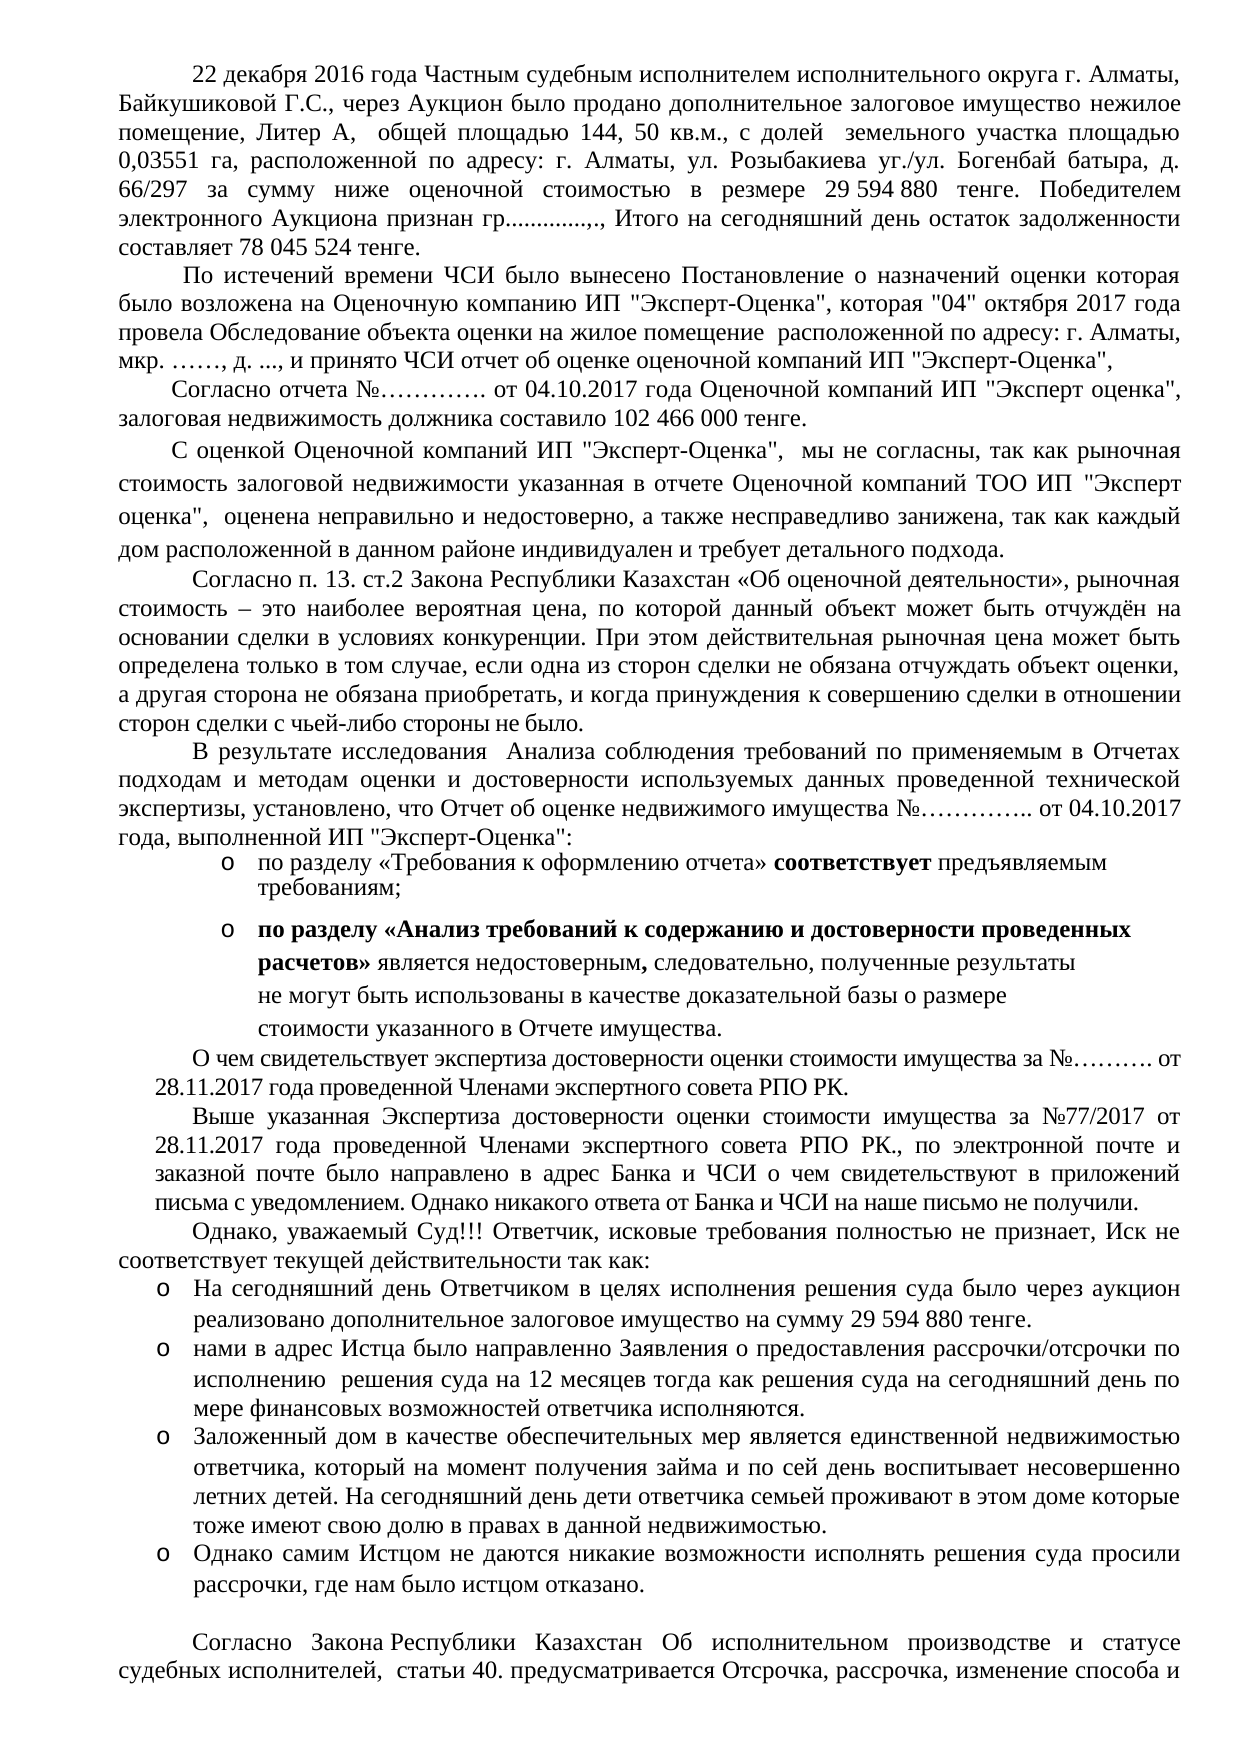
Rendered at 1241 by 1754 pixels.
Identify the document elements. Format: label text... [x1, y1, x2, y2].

text Согласно отчета №…………. от 04.10.2017 года Оценочной компаний ИП "Эксперт оценка", залоговая недвижимость должника составило 102 466 000 тенге. [118, 374, 1181, 432]
list по разделу «Анализ требований к содержанию и достоверности проведенных расчетов» является недостоверным, следовательно, полученные результаты не могут быть использованы в качестве доказательной базы о размере стоимости указанного в Отчете имущества. [220, 911, 1181, 1043]
text По истечений времени ЧСИ было вынесено Постановление о назначений оценки которая было возложена на Оценочную компанию ИП "Эксперт-Оценка", которая "04" октября 2017 года провела Обследование объекта оценки на жилое помещение расположенной по адресу: г. Алматы, мкр. ……, д. ..., и принято ЧСИ отчет об оценке оценочной компаний ИП "Эксперт-Оценка", [118, 260, 1181, 374]
text В результате исследования Анализа соблюдения требований по применяемым в Отчетах подходам и методам оценки и достоверности используемых данных проведенной технической экспертизы, установлено, что Отчет об оценке недвижимого имущества №………….. от 04.10.2017 года, выполненной ИП "Эксперт-Оценка": [118, 737, 1181, 851]
text О чем свидетельствует экспертиза достоверности оценки стоимости имущества за №………. от 28.11.2017 года проведенной Членами экспертного совета РПО РК. [154, 1043, 1181, 1101]
list Заложенный дом в качестве обеспечительных мер является единственной недвижимостью ответчика, который на момент получения займа и по сей день воспитывает несовершенно летних детей. На сегодняшний день дети ответчика семьей проживают в этом доме которые тоже имеют свою долю в правах в данной недвижимостью. [156, 1421, 1181, 1538]
text Согласно п. 13. ст.2 Закона Республики Казахстан «Об оценочной деятельности», рыночная стоимость – это наиболее вероятная цена, по которой данный объект может быть отчуждён на основании сделки в условиях конкуренции. При этом действительная рыночная цена может быть определена только в том случае, если одна из сторон сделки не обязана отчуждать объект оценки, а другая сторона не обязана приобретать, и когда принуждения к совершению сделки в отношении сторон сделки с чьей-либо стороны не было. [118, 564, 1181, 737]
text Выше указанная Экспертиза достоверности оценки стоимости имущества за №77/2017 от 28.11.2017 года проведенной Членами экспертного совета РПО РК., по электронной почте и заказной почте было направлено в адрес Банка и ЧСИ о чем свидетельствуют в приложений письма с уведомлением. Однако никакого ответа от Банка и ЧСИ на наше письмо не получили. [154, 1101, 1181, 1216]
list по разделу «Требования к оформлению отчета» соответствует предъявляемым требованиям; [220, 851, 1181, 901]
text Однако, уважаемый Суд!!! Ответчик, исковые требования полностью не признает, Иск не соответствует текущей действительности так как: [118, 1216, 1181, 1273]
list нами в адрес Истца было направленно Заявления о предоставления рассрочки/отсрочки по исполнению решения суда на 12 месяцев тогда как решения суда на сегодняшний день по мере финансовых возможностей ответчика исполняются. [156, 1333, 1181, 1421]
text 22 декабря 2016 года Частным судебным исполнителем исполнительного округа г. Алматы, Байкушиковой Г.С., через Аукцион было продано дополнительное залоговое имущество нежилое помещение, Литер А, общей площадью 144, 50 кв.м., с долей земельного участка площадью 0,03551 га, расположенной по адресу: г. Алматы, ул. Розыбакиева уг./ул. Богенбай батыра, д. 66/297 за сумму ниже оценочной стоимостью в резмере 29 594 880 тенге. Победителем электронного Аукциона признан гр.............,., Итого на сегодняшний день остаток задолженности составляет 78 045 524 тенге. [118, 59, 1181, 260]
list Однако самим Истцом не даются никакие возможности исполнять решения суда просили рассрочки, где нам было истцом отказано. [156, 1538, 1181, 1598]
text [118, 1627, 1181, 1684]
text С оценкой Оценочной компаний ИП "Эксперт-Оценка", мы не согласны, так как рыночная стоимость залоговой недвижимости указанная в отчете Оценочной компаний ТОО ИП "Эксперт оценка", оценена неправильно и недостоверно, а также несправедливо занижена, так как каждый дом расположенной в данном районе индивидуален и требует детального подхода. [118, 432, 1181, 564]
list На сегодняшний день Ответчиком в целях исполнения решения суда было через аукцион реализовано дополнительное залоговое имущество на сумму 29 594 880 тенге. [156, 1273, 1181, 1333]
